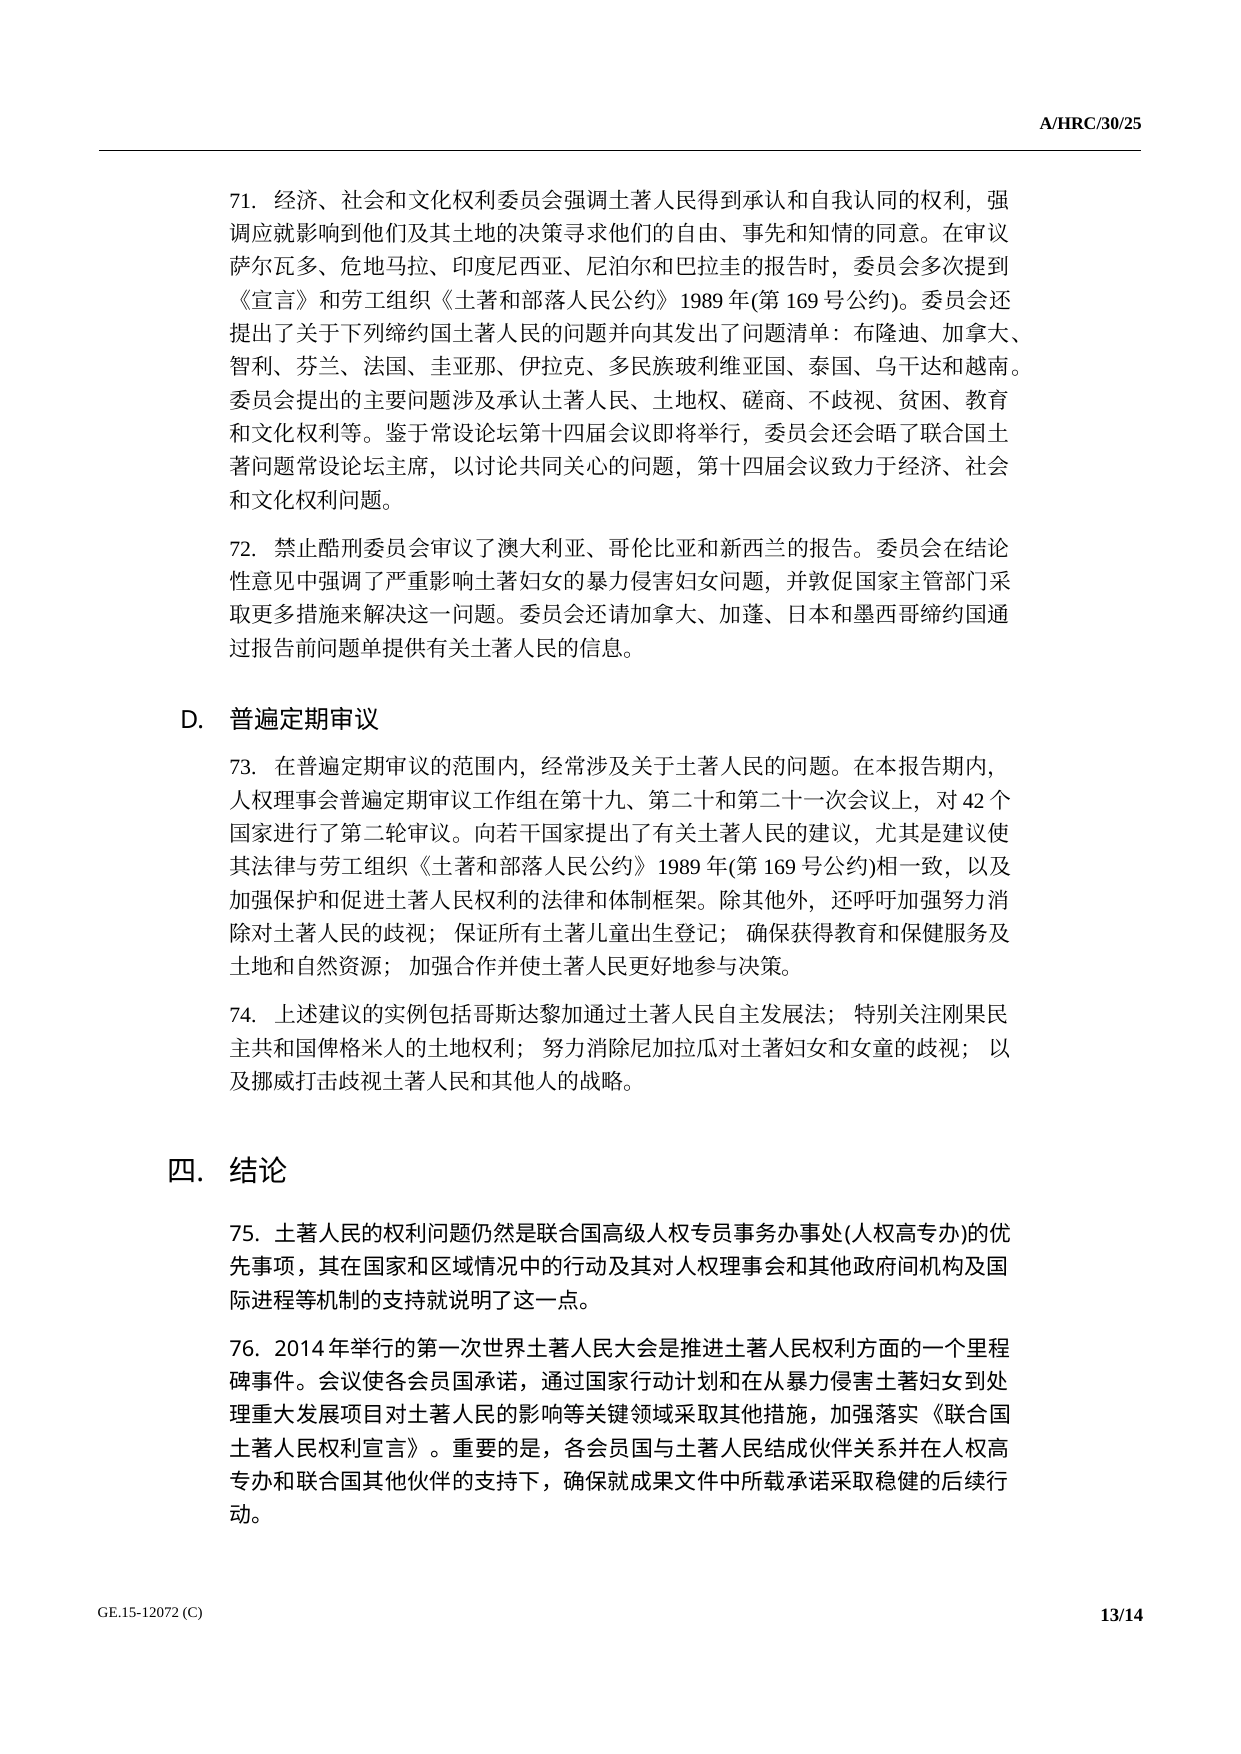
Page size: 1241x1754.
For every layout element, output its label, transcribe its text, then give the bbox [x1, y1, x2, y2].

text 四. 结论 [97, 1148, 1011, 1190]
text 72. 禁止酷刑委员会审议了澳大利亚、哥伦比亚和新西兰的报告。委员会在结论性意见中强调了严重影响土著妇女的暴力侵害妇女问题，并敦促国家主管部门采取更多措施来解决这一问题。委员会还请加拿大、加蓬、日本和墨西哥缔约国通过报告前问题单提供有关土著人民的信息。 [229, 529, 1011, 663]
text 73. 在普遍定期审议的范围内，经常涉及关于土著人民的问题。在本报告期内，人权理事会普遍定期审议工作组在第十九、第二十和第二十一次会议上，对42个国家进行了第二轮审议。向若干国家提出了有关土著人民的建议，尤其是建议使其法律与劳工组织《土著和部落人民公约》1989年(第169号公约)相一致，以及加强保护和促进土著人民权利的法律和体制框架。除其他外，还呼吁加强努力消除对土著人民的歧视； 保证所有土著儿童出生登记； 确保获得教育和保健服务及土地和自然资源； 加强合作并使土著人民更好地参与决策。 [229, 748, 1011, 981]
text 76. 2014年举行的第一次世界土著人民大会是推进土著人民权利方面的一个里程碑事件。会议使各会员国承诺，通过国家行动计划和在从暴力侵害土著妇女到处理重大发展项目对土著人民的影响等关键领域采取其他措施，加强落实《联合国土著人民权利宣言》。重要的是，各会员国与土著人民结成伙伴关系并在人权高专办和联合国其他伙伴的支持下，确保就成果文件中所载承诺采取稳健的后续行动。 [229, 1329, 1011, 1529]
text 75. 土著人民的权利问题仍然是联合国高级人权专员事务办事处(人权高专办)的优先事项，其在国家和区域情况中的行动及其对人权理事会和其他政府间机构及国际进程等机制的支持就说明了这一点。 [229, 1215, 1011, 1315]
text 74. 上述建议的实例包括哥斯达黎加通过土著人民自主发展法； 特别关注刚果民主共和国俾格米人的土地权利； 努力消除尼加拉瓜对土著妇女和女童的歧视； 以及挪威打击歧视土著人民和其他人的战略。 [229, 996, 1011, 1096]
text D. 普遍定期审议 [97, 702, 1011, 736]
text 71. 经济、社会和文化权利委员会强调土著人民得到承认和自我认同的权利，强调应就影响到他们及其土地的决策寻求他们的自由、事先和知情的同意。在审议萨尔瓦多、危地马拉、印度尼西亚、尼泊尔和巴拉圭的报告时，委员会多次提到《宣言》和劳工组织《土著和部落人民公约》1989年(第169号公约)。委员会还提出了关于下列缔约国土著人民的问题并向其发出了问题清单：布隆迪、加拿大、智利、芬兰、法国、圭亚那、伊拉克、多民族玻利维亚国、泰国、乌干达和越南。委员会提出的主要问题涉及承认土著人民、土地权、磋商、不歧视、贫困、教育和文化权利等。鉴于常设论坛第十四届会议即将举行，委员会还会晤了联合国土著问题常设论坛主席，以讨论共同关心的问题，第十四届会议致力于经济、社会和文化权利问题。 [229, 181, 1011, 515]
